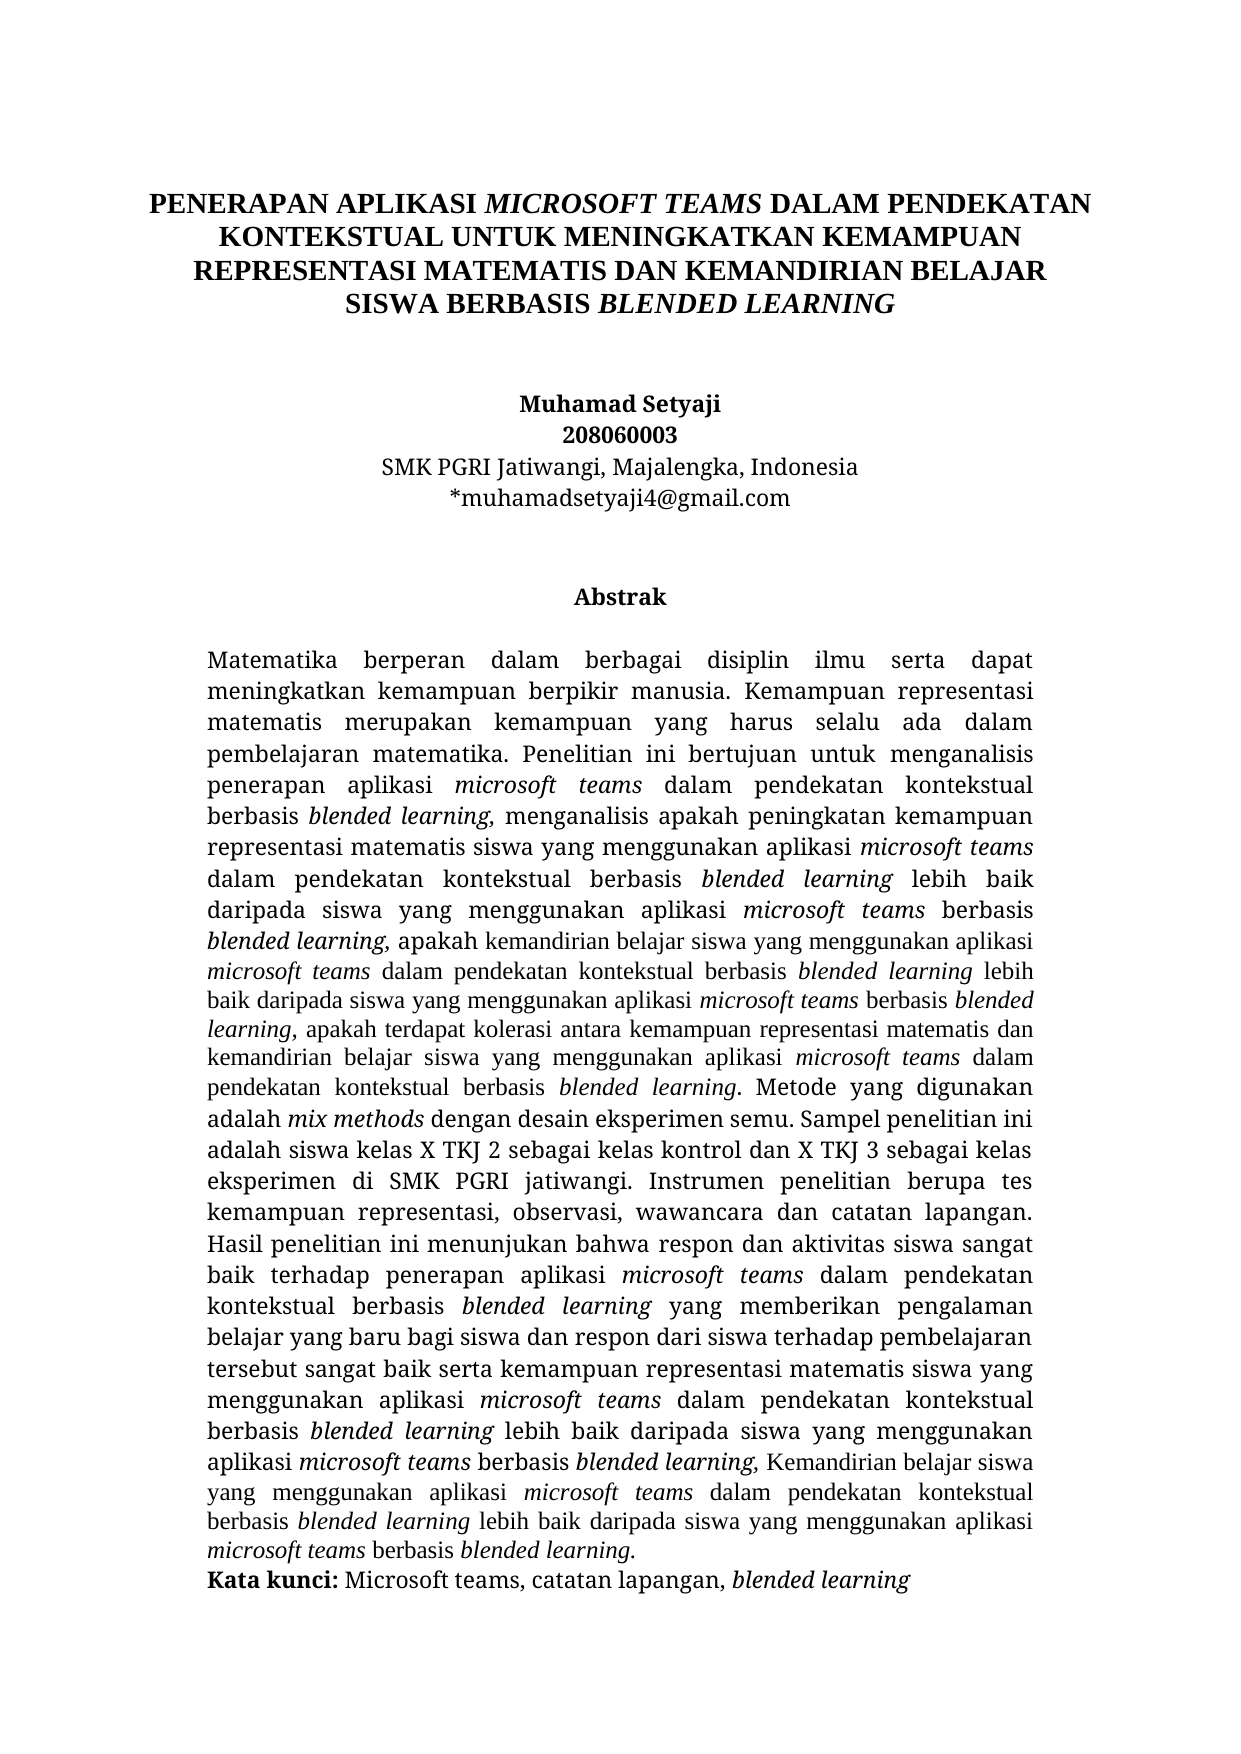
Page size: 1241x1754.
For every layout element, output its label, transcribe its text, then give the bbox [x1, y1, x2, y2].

text Muhamad Setyaji [148, 388, 1092, 419]
text Kata kunci: Microsoft teams, catatan lapangan, blended learning [207, 1564, 1034, 1595]
list Abstrak [148, 581, 1092, 612]
text SMK PGRI Jatiwangi, Majalengka, Indonesia [148, 451, 1092, 482]
text 208060003 [148, 419, 1092, 451]
text Matematika berperan dalam berbagai disiplin ilmu serta dapat meningkatkan kemampuan berpikir manusia. Kemampuan representasi matematis merupakan kemampuan yang harus selalu ada dalam pembelajaran matematika. Penelitian ini bertujuan untuk menganalisis penerapan aplikasi microsoft teams dalam pendekatan kontekstual berbasis blended learning, menganalisis apakah peningkatan kemampuan representasi matematis siswa yang menggunakan aplikasi microsoft teams dalam pendekatan kontekstual berbasis blended learning lebih baik daripada siswa yang menggunakan aplikasi microsoft teams berbasis blended learning, apakah kemandirian belajar siswa yang menggunakan aplikasi microsoft teams dalam pendekatan kontekstual berbasis blended learning lebih baik daripada siswa yang menggunakan aplikasi microsoft teams berbasis blended learning, apakah terdapat kolerasi antara kemampuan representasi matematis dan kemandirian belajar siswa yang menggunakan aplikasi microsoft teams dalam pendekatan kontekstual berbasis blended learning. Metode yang digunakan adalah mix methods dengan desain eksperimen semu. Sampel penelitian ini adalah siswa kelas X TKJ 2 sebagai kelas kontrol dan X TKJ 3 sebagai kelas eksperimen di SMK PGRI jatiwangi. Instrumen penelitian berupa tes kemampuan representasi, observasi, wawancara dan catatan lapangan. Hasil penelitian ini menunjukan bahwa respon dan aktivitas siswa sangat baik terhadap penerapan aplikasi microsoft teams dalam pendekatan kontekstual berbasis blended learning yang memberikan pengalaman belajar yang baru bagi siswa dan respon dari siswa terhadap pembelajaran tersebut sangat baik serta kemampuan representasi matematis siswa yang menggunakan aplikasi microsoft teams dalam pendekatan kontekstual berbasis blended learning lebih baik daripada siswa yang menggunakan aplikasi microsoft teams berbasis blended learning, Kemandirian belajar siswa yang menggunakan aplikasi microsoft teams dalam pendekatan kontekstual berbasis blended learning lebih baik daripada siswa yang menggunakan aplikasi microsoft teams berbasis blended learning. [207, 675, 1034, 1564]
text *muhamadsetyaji4@gmail.com [148, 482, 1092, 513]
list PENERAPAN APLIKASI MICROSOFT TEAMS DALAM PENDEKATAN KONTEKSTUAL UNTUK MENINGKATKAN KEMAMPUAN REPRESENTASI MATEMATIS DAN KEMANDIRIAN BELAJAR SISWA BERBASIS BLENDED LEARNING [148, 186, 1092, 320]
